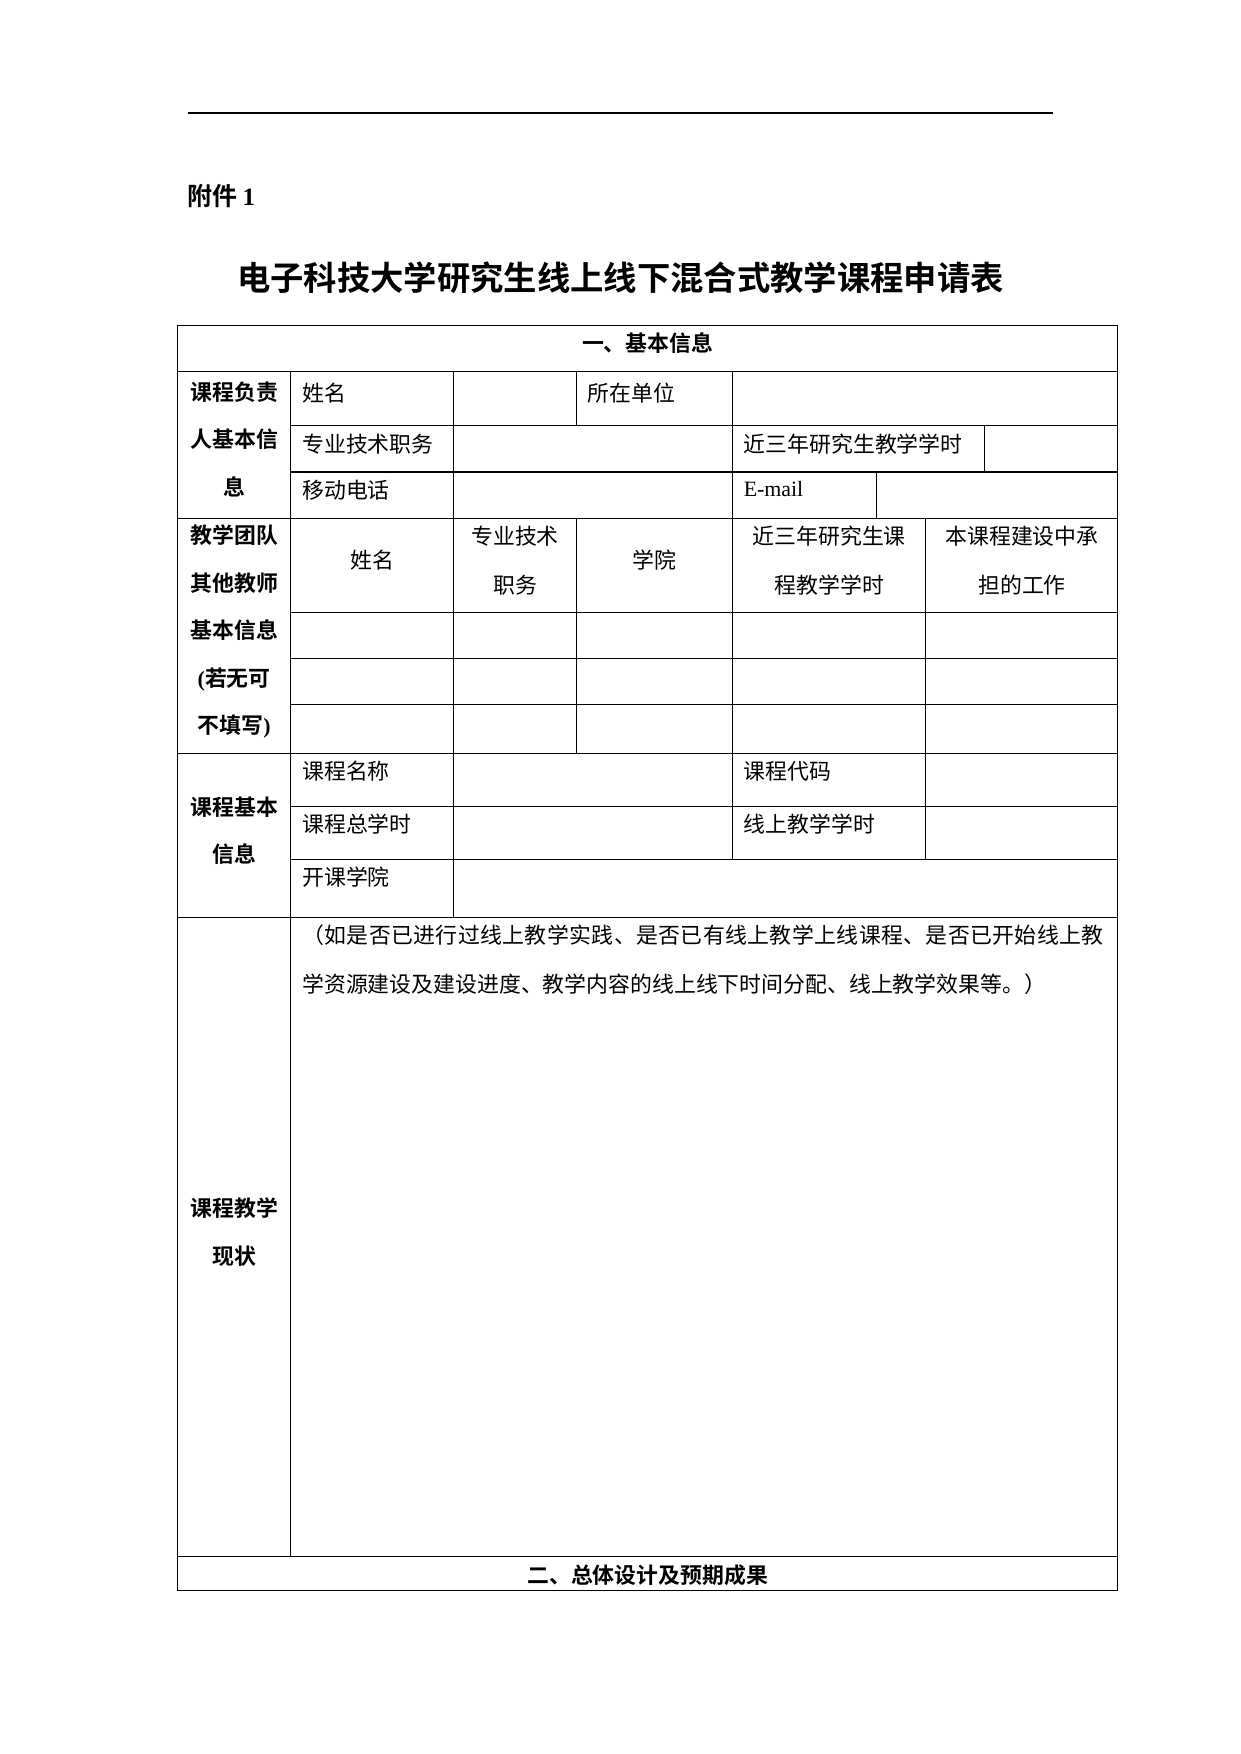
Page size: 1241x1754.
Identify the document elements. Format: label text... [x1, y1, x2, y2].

table_cell 移动电话 [291, 473, 453, 517]
table_cell 本课程建设中承担的工作 [926, 519, 1117, 612]
table_cell [926, 807, 1117, 858]
table_cell 课程教学现状 [178, 918, 290, 1556]
table_cell [733, 372, 1117, 425]
table_cell [985, 426, 1117, 471]
table_header 一、基本信息 [178, 326, 1117, 371]
table_cell 课程总学时 [291, 807, 453, 858]
table_cell [454, 372, 576, 425]
table_cell [454, 754, 732, 806]
table_cell 近三年研究生教学学时 [733, 426, 984, 471]
table_cell [926, 659, 1117, 704]
table_cell 二、总体设计及预期成果 [178, 1557, 1117, 1590]
table_cell [877, 473, 1117, 517]
table_cell 学院 [577, 519, 732, 612]
table_cell [454, 659, 576, 704]
table_cell [454, 860, 1117, 917]
table_cell 开课学院 [291, 860, 453, 917]
table_cell [454, 473, 732, 517]
table_cell [733, 705, 925, 753]
table_cell 所在单位 [577, 372, 732, 425]
table_cell [926, 754, 1117, 806]
table_cell 专业技术职务 [291, 426, 453, 471]
table_cell [291, 613, 453, 658]
table_cell 课程负责人基本信息 [178, 372, 290, 517]
table_cell [733, 613, 925, 658]
table_cell [577, 705, 732, 753]
text 电子科技大学研究生线上线下混合式教学课程申请表 [187, 243, 1053, 308]
table_cell E-mail [733, 473, 876, 517]
table_cell 线上教学学时 [733, 807, 925, 858]
table_cell 姓名 [291, 519, 453, 612]
table_cell [291, 659, 453, 704]
table_cell [926, 705, 1117, 753]
table_cell （如是否已进行过线上教学实践、是否已有线上教学上线课程、是否已开始线上教学资源建设及建设进度、教学内容的线上线下时间分配、线上教学效果等。） [291, 918, 1117, 1556]
table_cell [454, 807, 732, 858]
text 附件1 [187, 162, 1053, 227]
table_cell [454, 426, 732, 471]
table_cell [733, 659, 925, 704]
table_cell [577, 659, 732, 704]
table_cell 近三年研究生课程教学学时 [733, 519, 925, 612]
table_cell 姓名 [291, 372, 453, 425]
table_cell 教学团队其他教师基本信息 (若无可不填写) [178, 519, 290, 753]
table_cell 课程名称 [291, 754, 453, 806]
table_cell [577, 613, 732, 658]
table_cell 专业技术职务 [454, 519, 576, 612]
table_cell [926, 613, 1117, 658]
table_cell [454, 613, 576, 658]
table_cell [454, 705, 576, 753]
table_cell [291, 705, 453, 753]
table_cell 课程基本 信息 [178, 754, 290, 917]
table_cell 课程代码 [733, 754, 925, 806]
